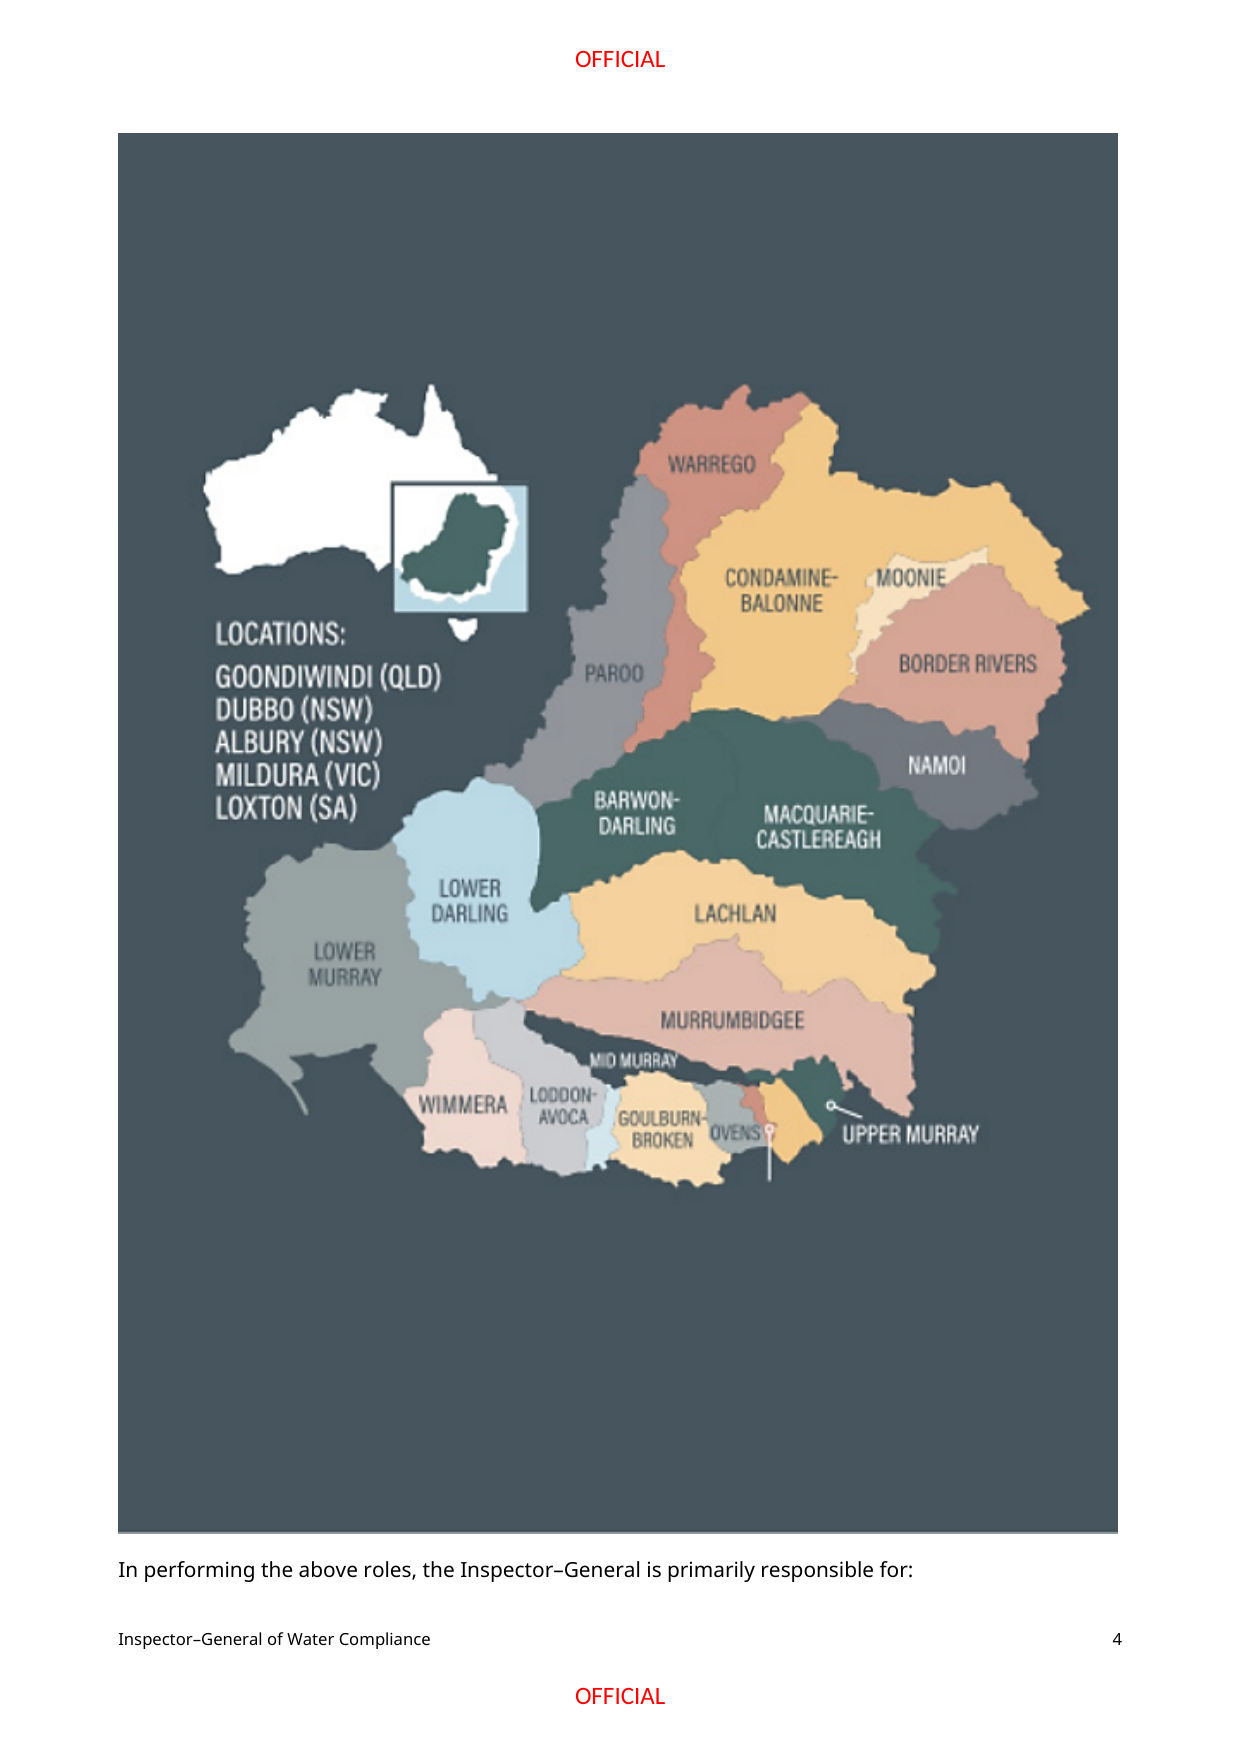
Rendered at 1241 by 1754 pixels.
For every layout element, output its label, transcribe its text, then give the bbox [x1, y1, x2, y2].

picture [118, 133, 1118, 1534]
text In performing the above roles, the Inspector–General is primarily responsible for: [118, 1555, 1122, 1583]
